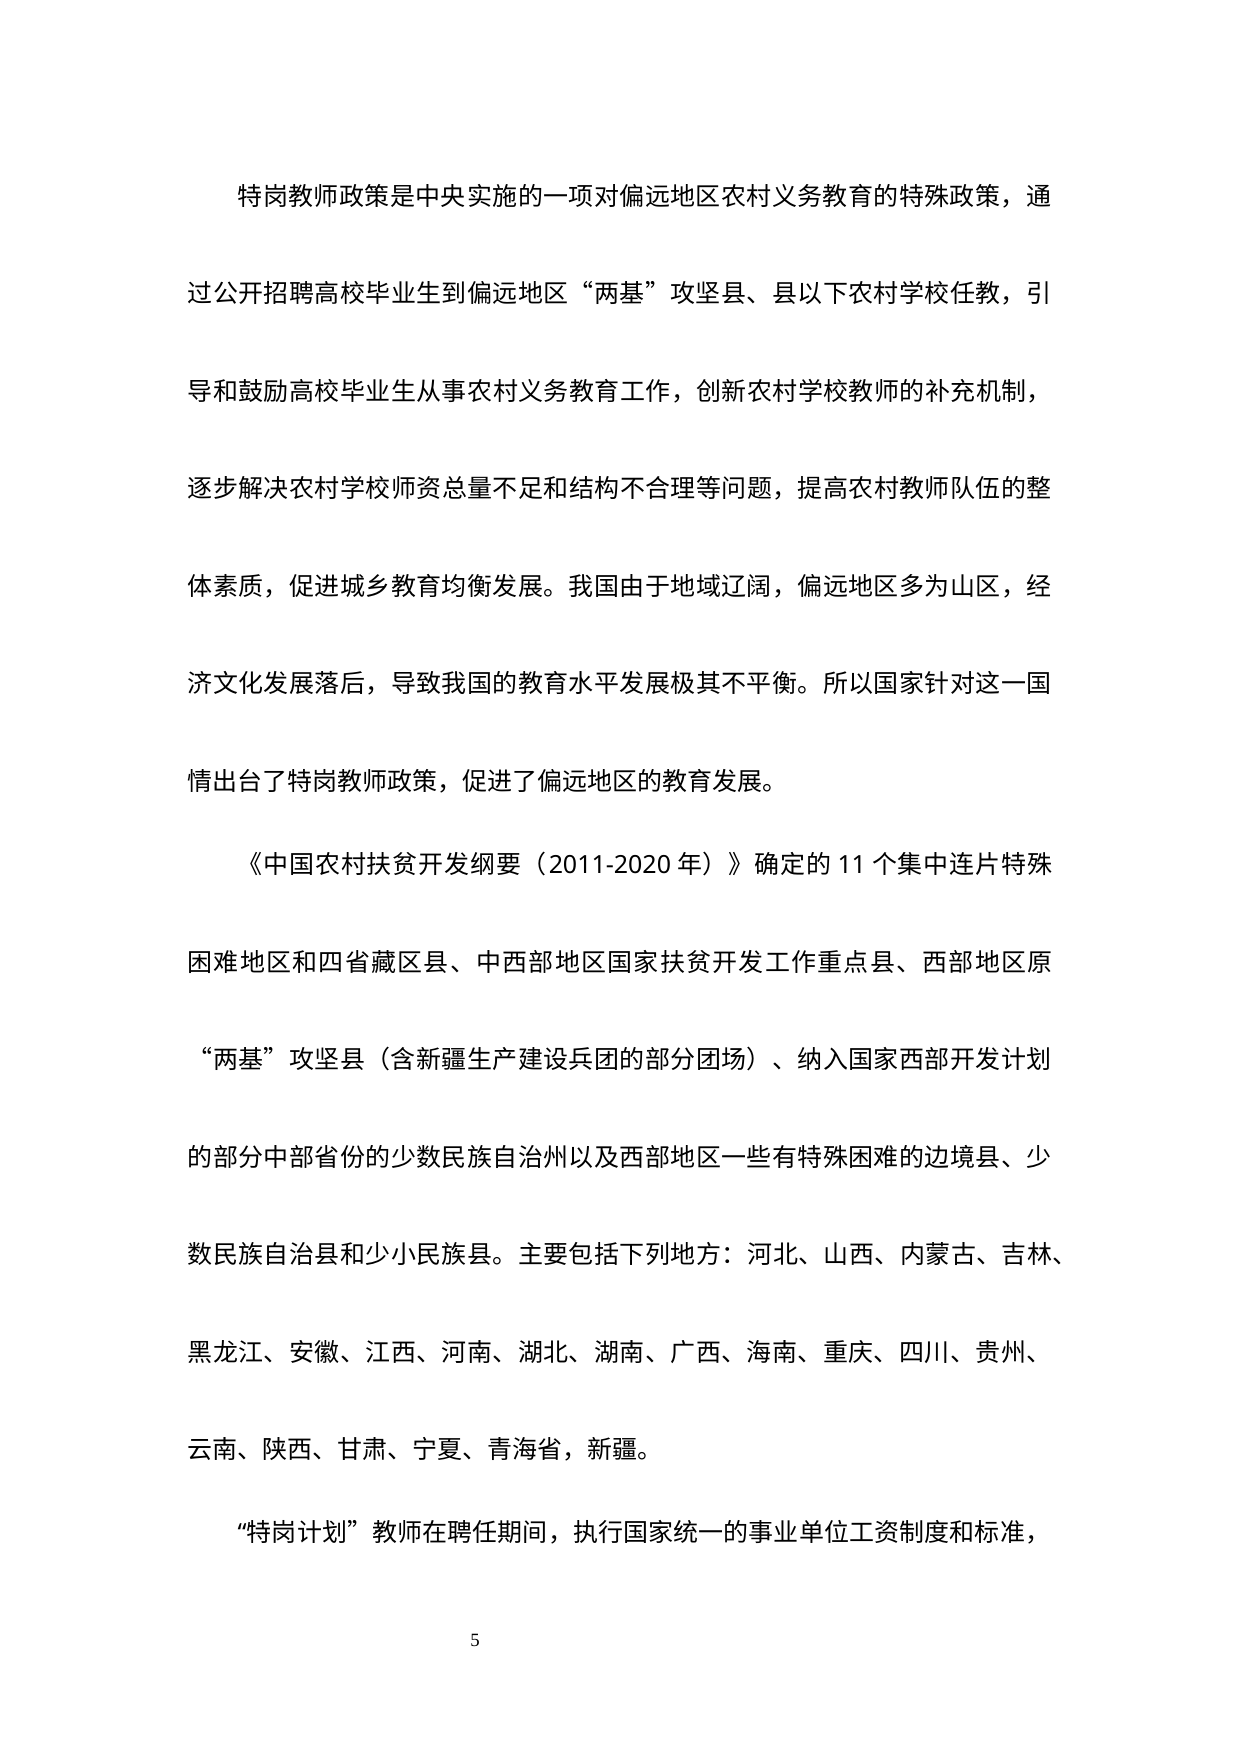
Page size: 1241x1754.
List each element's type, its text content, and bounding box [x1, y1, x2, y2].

text 《中国农村扶贫开发纲要（2011-2020年）》确定的11个集中连片特殊困难地区和四省藏区县、中西部地区国家扶贫开发工作重点县、西部地区原“两基”攻坚县（含新疆生产建设兵团的部分团场）、纳入国家西部开发计划的部分中部省份的少数民族自治州以及西部地区一些有特殊困难的边境县、少数民族自治县和少小民族县。主要包括下列地方：河北、山西、内蒙古、吉林、黑龙江、安徽、江西、河南、湖北、湖南、广西、海南、重庆、四川、贵州、云南、陕西、甘肃、宁夏、青海省，新疆。 [187, 830, 1053, 1480]
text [187, 1498, 1053, 1563]
text 特岗教师政策是中央实施的一项对偏远地区农村义务教育的特殊政策，通过公开招聘高校毕业生到偏远地区“两基”攻坚县、县以下农村学校任教，引导和鼓励高校毕业生从事农村义务教育工作，创新农村学校教师的补充机制，逐步解决农村学校师资总量不足和结构不合理等问题，提高农村教师队伍的整体素质，促进城乡教育均衡发展。我国由于地域辽阔，偏远地区多为山区，经济文化发展落后，导致我国的教育水平发展极其不平衡。所以国家针对这一国情出台了特岗教师政策，促进了偏远地区的教育发展。 [187, 162, 1053, 812]
